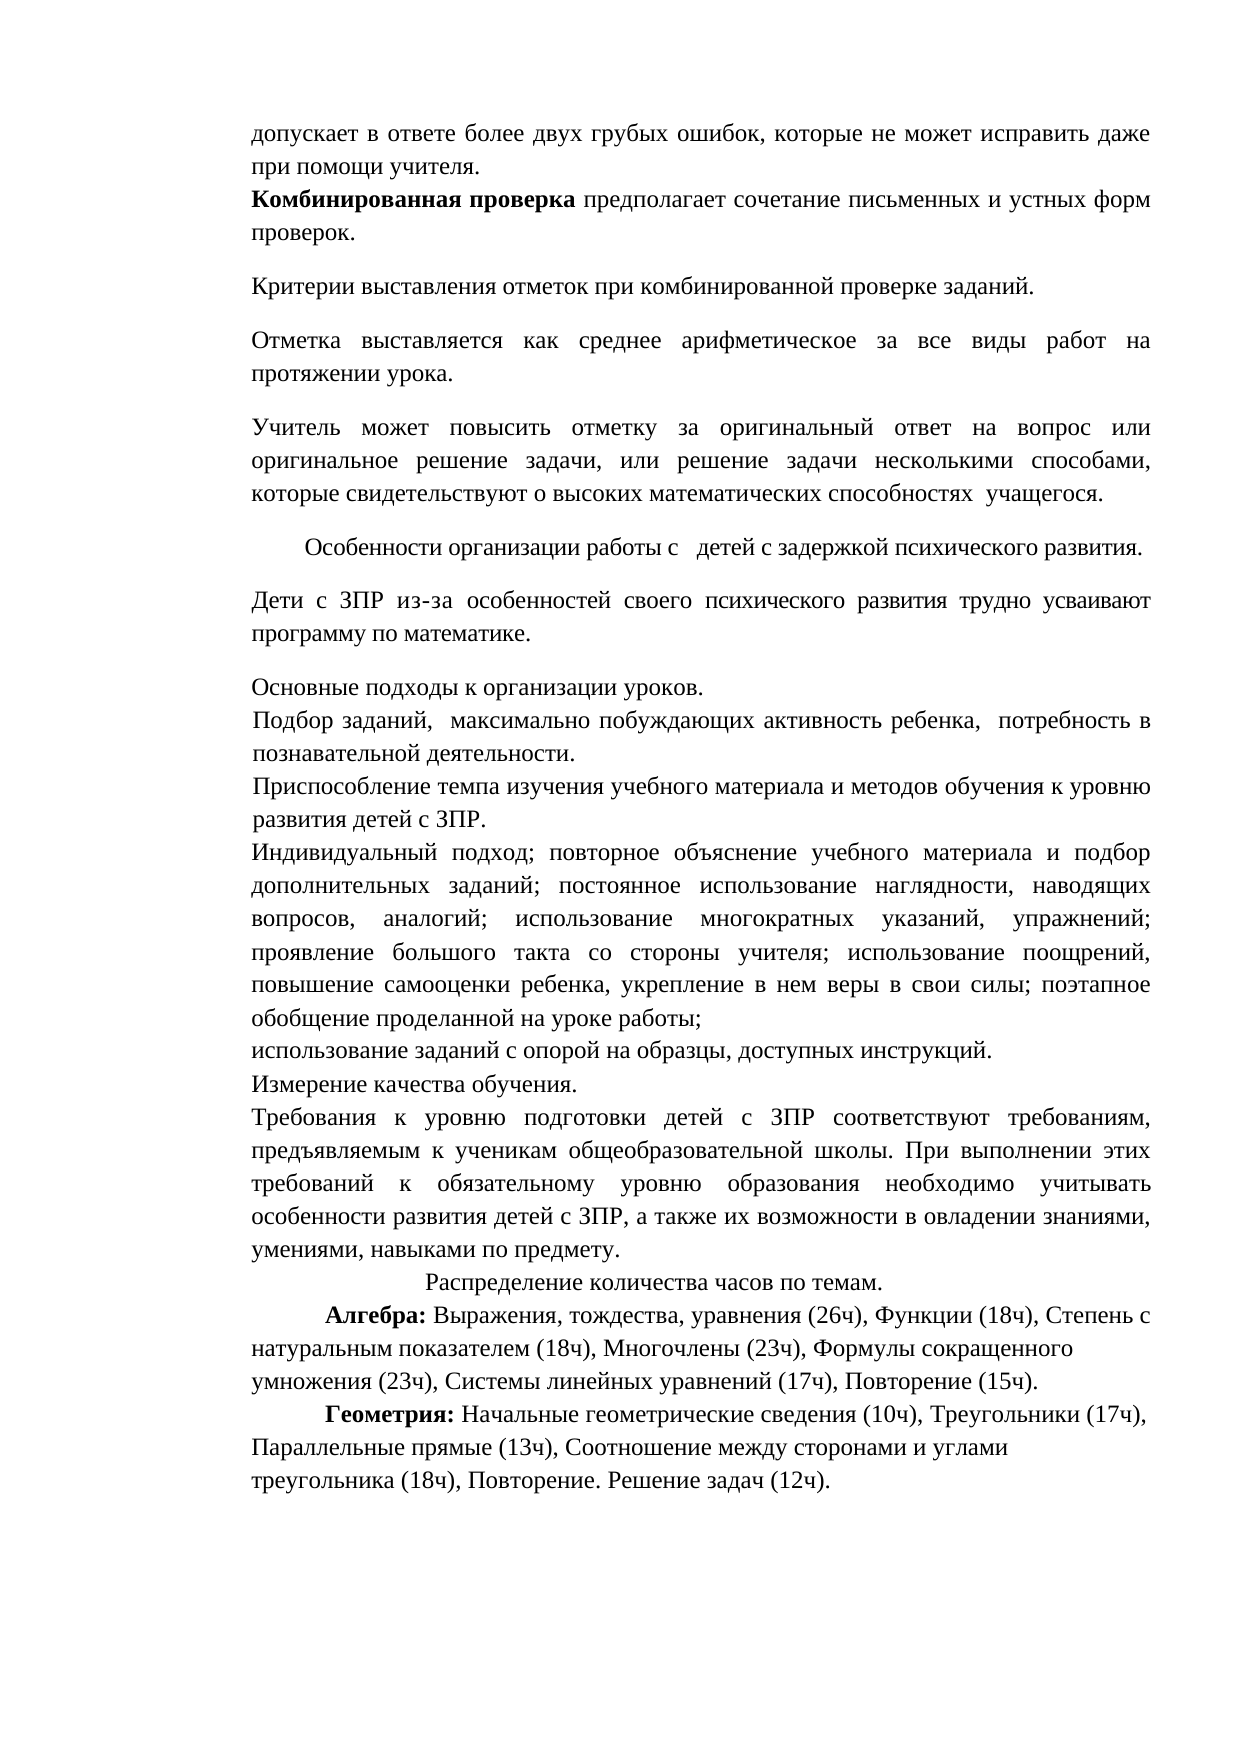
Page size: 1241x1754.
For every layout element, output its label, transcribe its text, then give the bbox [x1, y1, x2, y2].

text Основные подходы к организации уроков. [251, 672, 1152, 701]
text Дети с ЗПР из-за особенностей своего психического развития трудно усваивают программу по математике. [251, 586, 1151, 647]
text Приспособление темпа изучения учебного материала и методов обучения к уровню развития детей с ЗПР. [252, 771, 1152, 833]
text Распределение количества часов по темам. [251, 1267, 1152, 1296]
text Учитель может повысить отметку за оригинальный ответ на вопрос или оригинальное решение задачи, или решение задачи несколькими способами, которые свидетельствуют о высоких математических способностях учащегося. [251, 412, 1152, 507]
text Измерение качества обучения. [251, 1069, 1152, 1097]
text допускает в ответе более двух грубых ошибок, которые не может исправить даже при помощи учителя. [251, 118, 1152, 180]
text Геометрия: Начальные геометрические сведения (10ч), Треугольники (17ч), Параллельные прямые (13ч), Соотношение между сторонами и углами треугольника (18ч), Повторение. Решение задач (12ч). [251, 1399, 1152, 1494]
text Особенности организации работы с детей с задержкой психического развития. [177, 532, 1150, 560]
text Индивидуальный подход; повторное объяснение учебного материала и подбор дополнительных заданий; постоянное использование наглядности, наводящих вопросов, аналогий; использование многократных указаний, упражнений; проявление большого такта со стороны учителя; использование поощрений, повышение самооценки ребенка, укрепление в нем веры в свои силы; поэтапное обобщение проделанной на уроке работы; [251, 837, 1152, 1031]
text Подбор заданий, максимально побуждающих активность ребенка, потребность в познавательной деятельности. [252, 705, 1152, 767]
text Критерии выставления отметок при комбинированной проверке заданий. [251, 271, 1152, 300]
text Требования к уровню подготовки детей с ЗПР соответствуют требованиям, предъявляемым к ученикам общеобразовательной школы. При выполнении этих требований к обязательному уровню образования необходимо учитывать особенности развития детей с ЗПР, а также их возможности в овладении знаниями, умениями, навыками по предмету. [251, 1102, 1152, 1262]
text использование заданий с опорой на образцы, доступных инструкций. [251, 1036, 1152, 1064]
text Алгебра: Выражения, тождества, уравнения (26ч), Функции (18ч), Степень с натуральным показателем (18ч), Многочлены (23ч), Формулы сокращенного умножения (23ч), Системы линейных уравнений (17ч), Повторение (15ч). [251, 1300, 1152, 1394]
text Комбинированная проверка предполагает сочетание письменных и устных форм проверок. [251, 184, 1152, 246]
text Отметка выставляется как среднее арифметическое за все виды работ на протяжении урока. [251, 325, 1152, 387]
